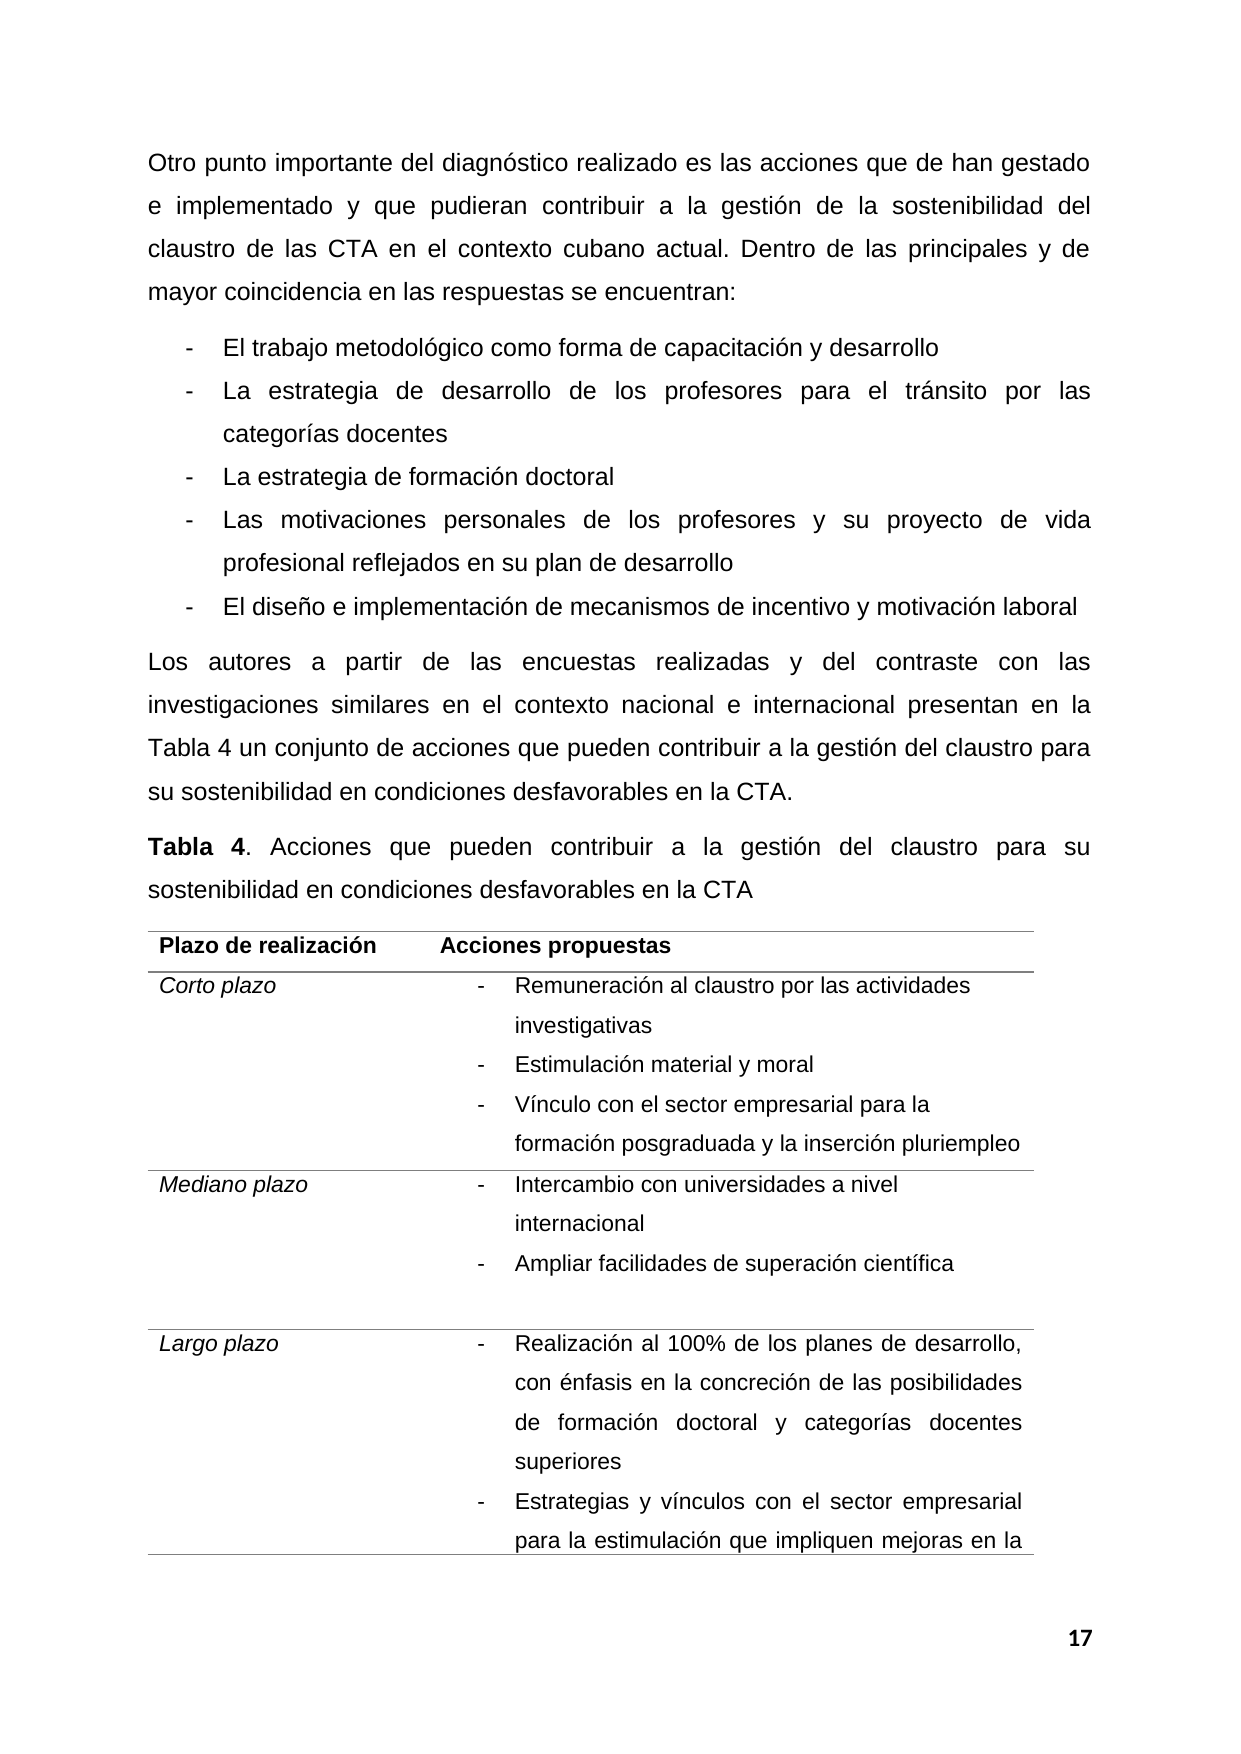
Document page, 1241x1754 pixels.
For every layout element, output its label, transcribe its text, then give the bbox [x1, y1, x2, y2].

text Tabla 4. Acciones que pueden contribuir a la gestión del claustro para su sostenibilidad en condiciones desfavorables en la CTA [148, 832, 1092, 904]
list La estrategia de desarrollo de los profesores para el tránsito por las categorías docentes [185, 376, 1092, 448]
table_header Acciones propuestas [428, 932, 1034, 971]
list El diseño e implementación de mecanismos de incentivo y motivación laboral [185, 591, 1092, 620]
table_cell Intercambio con universidades a nivel internacional Ampliar facilidades de superación científica [428, 1171, 1034, 1329]
list Las motivaciones personales de los profesores y su proyecto de vida profesional reflejados en su plan de desarrollo [185, 505, 1092, 577]
table_cell Mediano plazo [148, 1171, 428, 1329]
table_cell Largo plazo [148, 1330, 428, 1553]
list La estrategia de formación doctoral [185, 462, 1092, 491]
table_header Plazo de realización [148, 932, 428, 971]
text Los autores a partir de las encuestas realizadas y del contraste con las investigaciones similares en el contexto nacional e internacional presentan en la Tabla 4 un conjunto de acciones que pueden contribuir a la gestión del claustro para su sostenibilidad en condiciones desfavorables en la CTA. [148, 647, 1092, 805]
list El trabajo metodológico como forma de capacitación y desarrollo [185, 333, 1092, 361]
table_cell Remuneración al claustro por las actividades investigativas Estimulación material y moral Vínculo con el sector empresarial para la formación posgraduada y la inserción pluriempleo [428, 973, 1034, 1170]
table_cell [428, 1330, 1034, 1553]
text Otro punto importante del diagnóstico realizado es las acciones que de han gestado e implementado y que pudieran contribuir a la gestión de la sostenibilidad del claustro de las CTA en el contexto cubano actual. Dentro de las principales y de mayor coincidencia en las respuestas se encuentran: [148, 148, 1092, 306]
table_cell Corto plazo [148, 973, 428, 1170]
